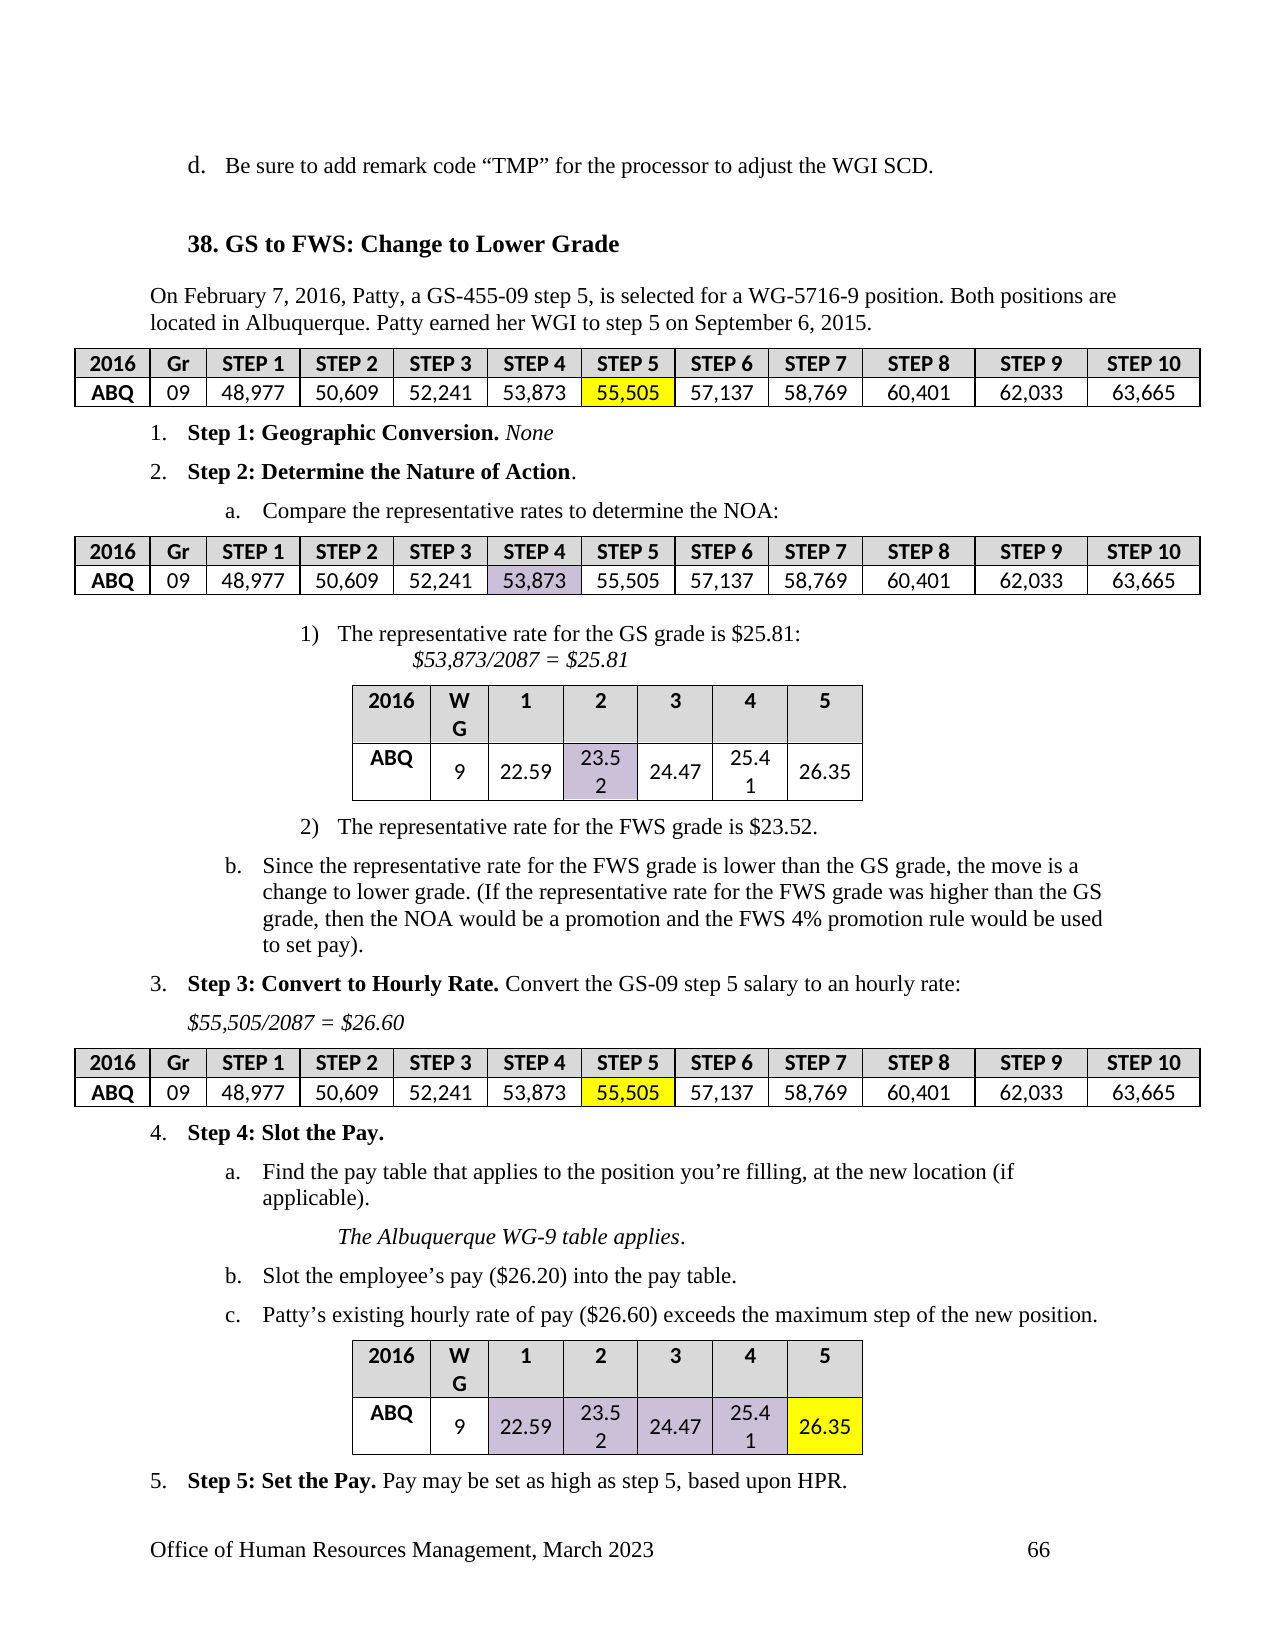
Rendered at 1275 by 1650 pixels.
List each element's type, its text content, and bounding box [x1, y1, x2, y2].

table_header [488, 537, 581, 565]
list Step 2: Determine the Nature of Action. [150, 458, 1125, 484]
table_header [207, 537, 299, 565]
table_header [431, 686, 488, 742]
list $55,505/2087 = $26.60 [187, 1009, 1125, 1035]
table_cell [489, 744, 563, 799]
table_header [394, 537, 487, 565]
list Compare the representative rates to determine the NOA: [225, 497, 1125, 523]
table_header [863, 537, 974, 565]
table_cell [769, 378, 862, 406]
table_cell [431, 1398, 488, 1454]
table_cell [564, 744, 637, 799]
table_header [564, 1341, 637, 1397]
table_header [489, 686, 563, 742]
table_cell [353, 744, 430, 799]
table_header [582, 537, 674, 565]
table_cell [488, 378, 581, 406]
list Patty’s existing hourly rate of pay ($26.60) exceeds the maximum step of the new position. [225, 1301, 1125, 1327]
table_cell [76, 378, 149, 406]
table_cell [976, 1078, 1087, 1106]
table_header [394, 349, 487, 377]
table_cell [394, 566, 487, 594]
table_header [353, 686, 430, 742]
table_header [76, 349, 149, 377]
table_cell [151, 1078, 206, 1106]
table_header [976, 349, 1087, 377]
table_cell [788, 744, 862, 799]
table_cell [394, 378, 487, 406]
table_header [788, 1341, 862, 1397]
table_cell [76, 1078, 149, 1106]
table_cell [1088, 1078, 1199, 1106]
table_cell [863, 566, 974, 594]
list The representative rate for the FWS grade is $23.52. [300, 813, 1125, 839]
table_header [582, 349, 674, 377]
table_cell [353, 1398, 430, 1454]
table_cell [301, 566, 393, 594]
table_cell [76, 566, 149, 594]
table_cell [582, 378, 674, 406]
text On February 7, 2016, Patty, a GS-455-09 step 5, is selected for a WG-5716-9 position. Both positions are located in Albuquerque. Patty earned her WGI to step 5 on September 6, 2015. [150, 282, 1125, 335]
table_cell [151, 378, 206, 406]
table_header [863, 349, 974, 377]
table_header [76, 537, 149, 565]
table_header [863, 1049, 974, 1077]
list Step 1: Geographic Conversion. None [150, 419, 1125, 446]
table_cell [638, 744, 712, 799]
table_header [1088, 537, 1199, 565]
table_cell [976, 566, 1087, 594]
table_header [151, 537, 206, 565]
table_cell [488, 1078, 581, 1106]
list The Albuquerque WG-9 table applies. [337, 1223, 1125, 1249]
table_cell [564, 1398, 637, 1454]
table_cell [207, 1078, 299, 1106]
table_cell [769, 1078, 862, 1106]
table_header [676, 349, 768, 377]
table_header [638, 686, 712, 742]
list Find the pay table that applies to the position you’re filling, at the new location (if applicable). [225, 1158, 1125, 1211]
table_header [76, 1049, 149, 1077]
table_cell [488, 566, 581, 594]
list Step 3: Convert to Hourly Rate. Convert the GS-09 step 5 salary to an hourly rate: [150, 970, 1125, 996]
list The representative rate for the GS grade is $25.81: [300, 620, 1125, 646]
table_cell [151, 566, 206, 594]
list Slot the employee’s pay ($26.20) into the pay table. [225, 1262, 1125, 1288]
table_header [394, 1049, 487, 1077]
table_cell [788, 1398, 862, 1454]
list Since the representative rate for the FWS grade is lower than the GS grade, the move is a change to lower grade. (If the representative rate for the FWS grade was higher than the GS grade, then the NOA would be a promotion and the FWS 4% promotion rule would be used to set pay). [225, 852, 1125, 957]
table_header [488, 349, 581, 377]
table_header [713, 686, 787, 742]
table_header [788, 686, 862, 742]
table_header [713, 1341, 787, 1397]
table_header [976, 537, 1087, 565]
list $53,873/2087 = $25.81 [412, 646, 1125, 673]
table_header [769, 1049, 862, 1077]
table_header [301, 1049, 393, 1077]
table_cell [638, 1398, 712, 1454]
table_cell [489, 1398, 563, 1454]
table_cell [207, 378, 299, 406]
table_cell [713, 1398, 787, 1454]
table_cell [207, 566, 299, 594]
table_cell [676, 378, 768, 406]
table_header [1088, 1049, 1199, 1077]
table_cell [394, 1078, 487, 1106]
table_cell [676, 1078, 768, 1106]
list Step 4: Slot the Pay. [150, 1119, 1125, 1146]
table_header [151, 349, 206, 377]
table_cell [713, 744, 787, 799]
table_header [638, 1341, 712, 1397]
list Be sure to add remark code “TMP” for the processor to adjust the WGI SCD. [187, 150, 1125, 179]
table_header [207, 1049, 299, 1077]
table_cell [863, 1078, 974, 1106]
subtitle GS to FWS: Change to Lower Grade [187, 229, 1125, 257]
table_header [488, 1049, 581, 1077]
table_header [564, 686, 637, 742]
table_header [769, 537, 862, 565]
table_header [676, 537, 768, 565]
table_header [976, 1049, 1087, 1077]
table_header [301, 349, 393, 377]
list Step 5: Set the Pay. Pay may be set as high as step 5, based upon HPR. [150, 1467, 1125, 1494]
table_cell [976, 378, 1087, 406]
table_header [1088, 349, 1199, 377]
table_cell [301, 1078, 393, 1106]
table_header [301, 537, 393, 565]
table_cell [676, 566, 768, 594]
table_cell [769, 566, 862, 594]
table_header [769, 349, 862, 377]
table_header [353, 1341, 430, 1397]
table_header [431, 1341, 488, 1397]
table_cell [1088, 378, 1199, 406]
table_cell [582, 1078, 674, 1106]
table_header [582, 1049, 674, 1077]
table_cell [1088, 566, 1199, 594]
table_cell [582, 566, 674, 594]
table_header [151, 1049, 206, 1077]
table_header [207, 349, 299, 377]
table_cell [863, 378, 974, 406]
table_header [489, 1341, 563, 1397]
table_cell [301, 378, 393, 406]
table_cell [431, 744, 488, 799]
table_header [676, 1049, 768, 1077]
